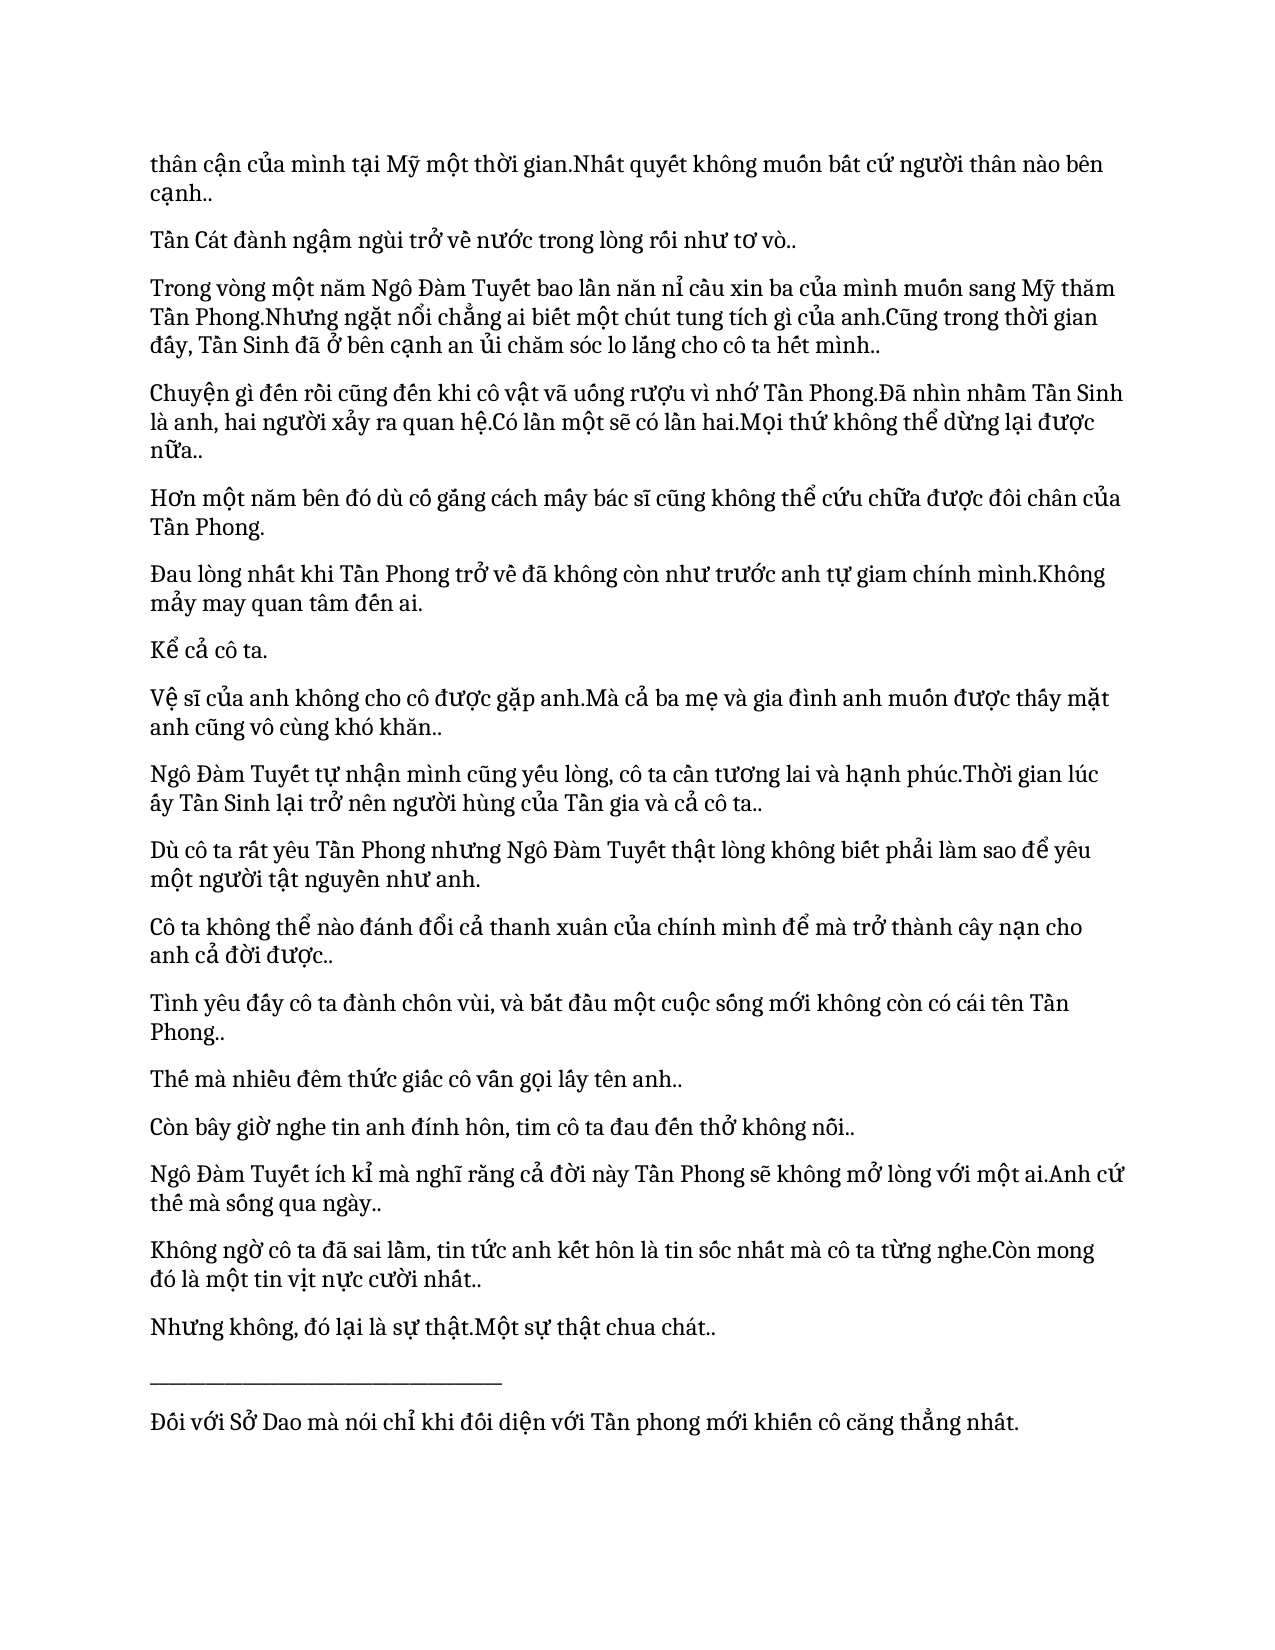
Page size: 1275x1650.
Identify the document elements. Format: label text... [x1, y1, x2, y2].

text Dù cô ta rất yêu Tần Phong nhưng Ngô Đàm Tuyết thật lòng không biết phải làm sao để yêu một người tật nguyền như anh. [150, 836, 1125, 894]
text Đau lòng nhất khi Tần Phong trở về đã không còn như trước anh tự giam chính mình.Không mảy may quan tâm đến ai. [150, 560, 1125, 617]
text Đối với Sở Dao mà nói chỉ khi đối diện với Tần phong mới khiến cô căng thẳng nhất. [150, 1407, 1125, 1436]
text Kể cả cô ta. [150, 636, 1125, 665]
text Cô ta không thể nào đánh đổi cả thanh xuân của chính mình để mà trở thành cây nạn cho anh cả đời được.. [150, 912, 1125, 970]
text Nhưng không, đó lại là sự thật.Một sự thật chua chát.. [150, 1312, 1125, 1341]
text Ngô Đàm Tuyết tự nhận mình cũng yếu lòng, cô ta cần tương lai và hạnh phúc.Thời gian lúc ấy Tần Sinh lại trở nên người hùng của Tần gia và cả cô ta.. [150, 760, 1125, 817]
text Hơn một năm bên đó dù cố gắng cách mấy bác sĩ cũng không thể cứu chữa được đôi chân của Tần Phong. [150, 484, 1125, 541]
text Tần Cát đành ngậm ngùi trở về nước trong lòng rối như tơ vò.. [150, 226, 1125, 255]
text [150, 150, 1125, 207]
text Tình yêu đấy cô ta đành chôn vùi, và bắt đầu một cuộc sống mới không còn có cái tên Tần Phong.. [150, 989, 1125, 1046]
text Không ngờ cô ta đã sai lầm, tin tức anh kết hôn là tin sốc nhất mà cô ta từng nghe.Còn mong đó là một tin vịt nực cười nhất.. [150, 1236, 1125, 1294]
text Trong vòng một năm Ngô Đàm Tuyết bao lần năn nỉ cầu xin ba của mình muốn sang Mỹ thăm Tần Phong.Nhưng ngặt nổi chẳng ai biết một chút tung tích gì của anh.Cũng trong thời gian đấy, Tần Sinh đã ở bên cạnh an ủi chăm sóc lo lắng cho cô ta hết mình.. [150, 274, 1125, 360]
text Còn bây giờ nghe tin anh đính hôn, tim cô ta đau đến thở không nỗi.. [150, 1112, 1125, 1141]
text Vệ sĩ của anh không cho cô được gặp anh.Mà cả ba mẹ và gia đình anh muốn được thấy mặt anh cũng vô cùng khó khăn.. [150, 684, 1125, 741]
text Ngô Đàm Tuyết ích kỉ mà nghĩ rằng cả đời này Tần Phong sẽ không mở lòng với một ai.Anh cứ thế mà sống qua ngày.. [150, 1160, 1125, 1217]
text ______________________________________ [150, 1360, 1125, 1389]
text Thế mà nhiều đêm thức giấc cô vẫn gọi lấy tên anh.. [150, 1065, 1125, 1094]
text Chuyện gì đến rồi cũng đến khi cô vật vã uống rượu vì nhớ Tần Phong.Đã nhìn nhầm Tần Sinh là anh, hai người xảy ra quan hệ.Có lần một sẽ có lần hai.Mọi thứ không thể dừng lại được nữa.. [150, 379, 1125, 465]
